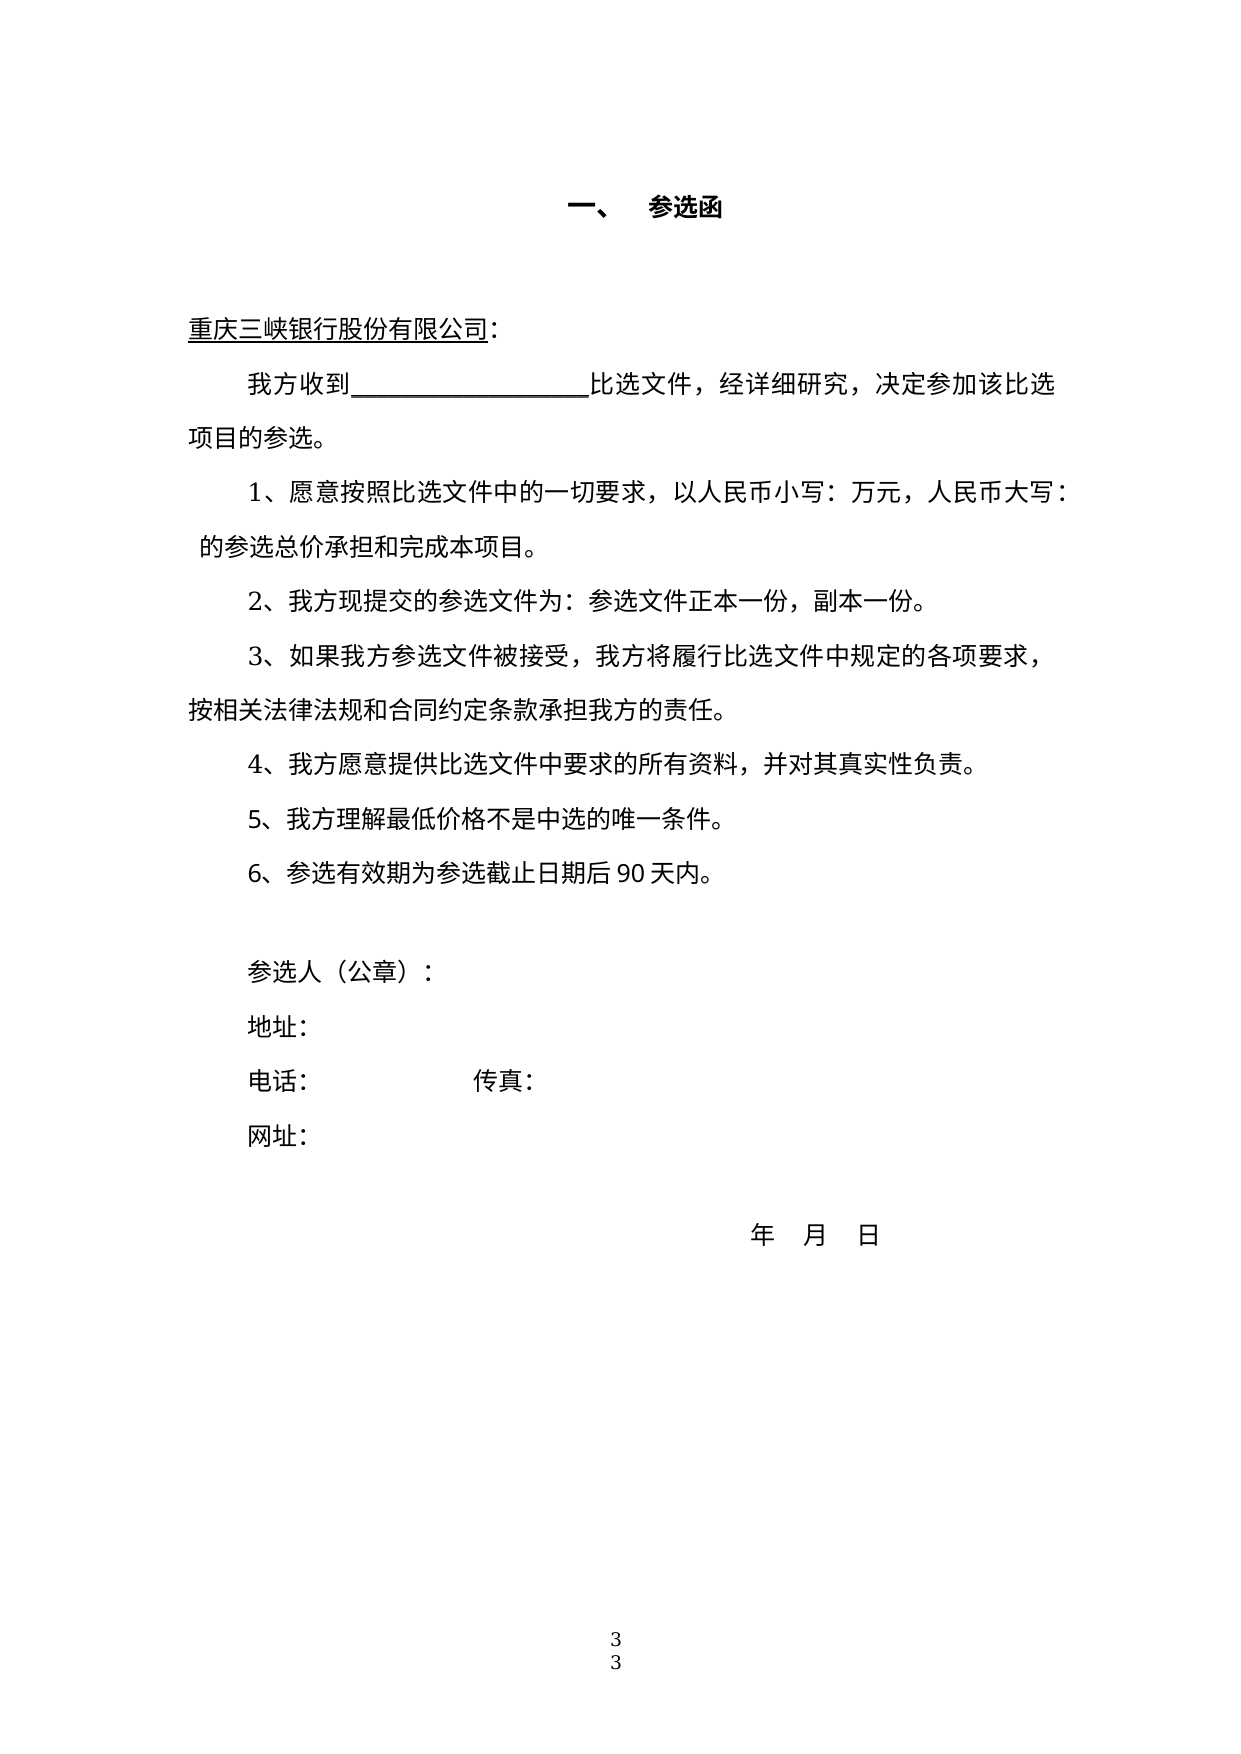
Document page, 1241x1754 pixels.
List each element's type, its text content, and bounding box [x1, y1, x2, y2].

text 网址： [188, 1116, 1056, 1152]
text 4、我方愿意提供比选文件中要求的所有资料，并对其真实性负责。 [188, 745, 1056, 781]
text 2、我方现提交的参选文件为：参选文件正本一份，副本一份。 [188, 582, 1056, 618]
text 3、如果我方参选文件被接受，我方将履行比选文件中规定的各项要求，按相关法律法规和合同约定条款承担我方的责任。 [188, 636, 1056, 727]
text 地址： [188, 1007, 1056, 1043]
text 6、参选有效期为参选截止日期后90天内。 [188, 853, 1056, 890]
subtitle 参选函 [188, 164, 1052, 244]
text 年 月 日 [188, 1215, 1056, 1252]
text 5、我方理解最低价格不是中选的唯一条件。 [188, 799, 1056, 835]
text 电话： 传真： [188, 1062, 1056, 1098]
text 我方收到___________________比选文件，经详细研究，决定参加该比选项目的参选。 [188, 364, 1056, 455]
text 重庆三峡银行股份有限公司： [188, 310, 1056, 346]
text 参选人（公章）： [188, 953, 1056, 989]
text 1、愿意按照比选文件中的一切要求，以人民币小写：万元，人民币大写： 的参选总价承担和完成本项目。 [188, 473, 1056, 563]
